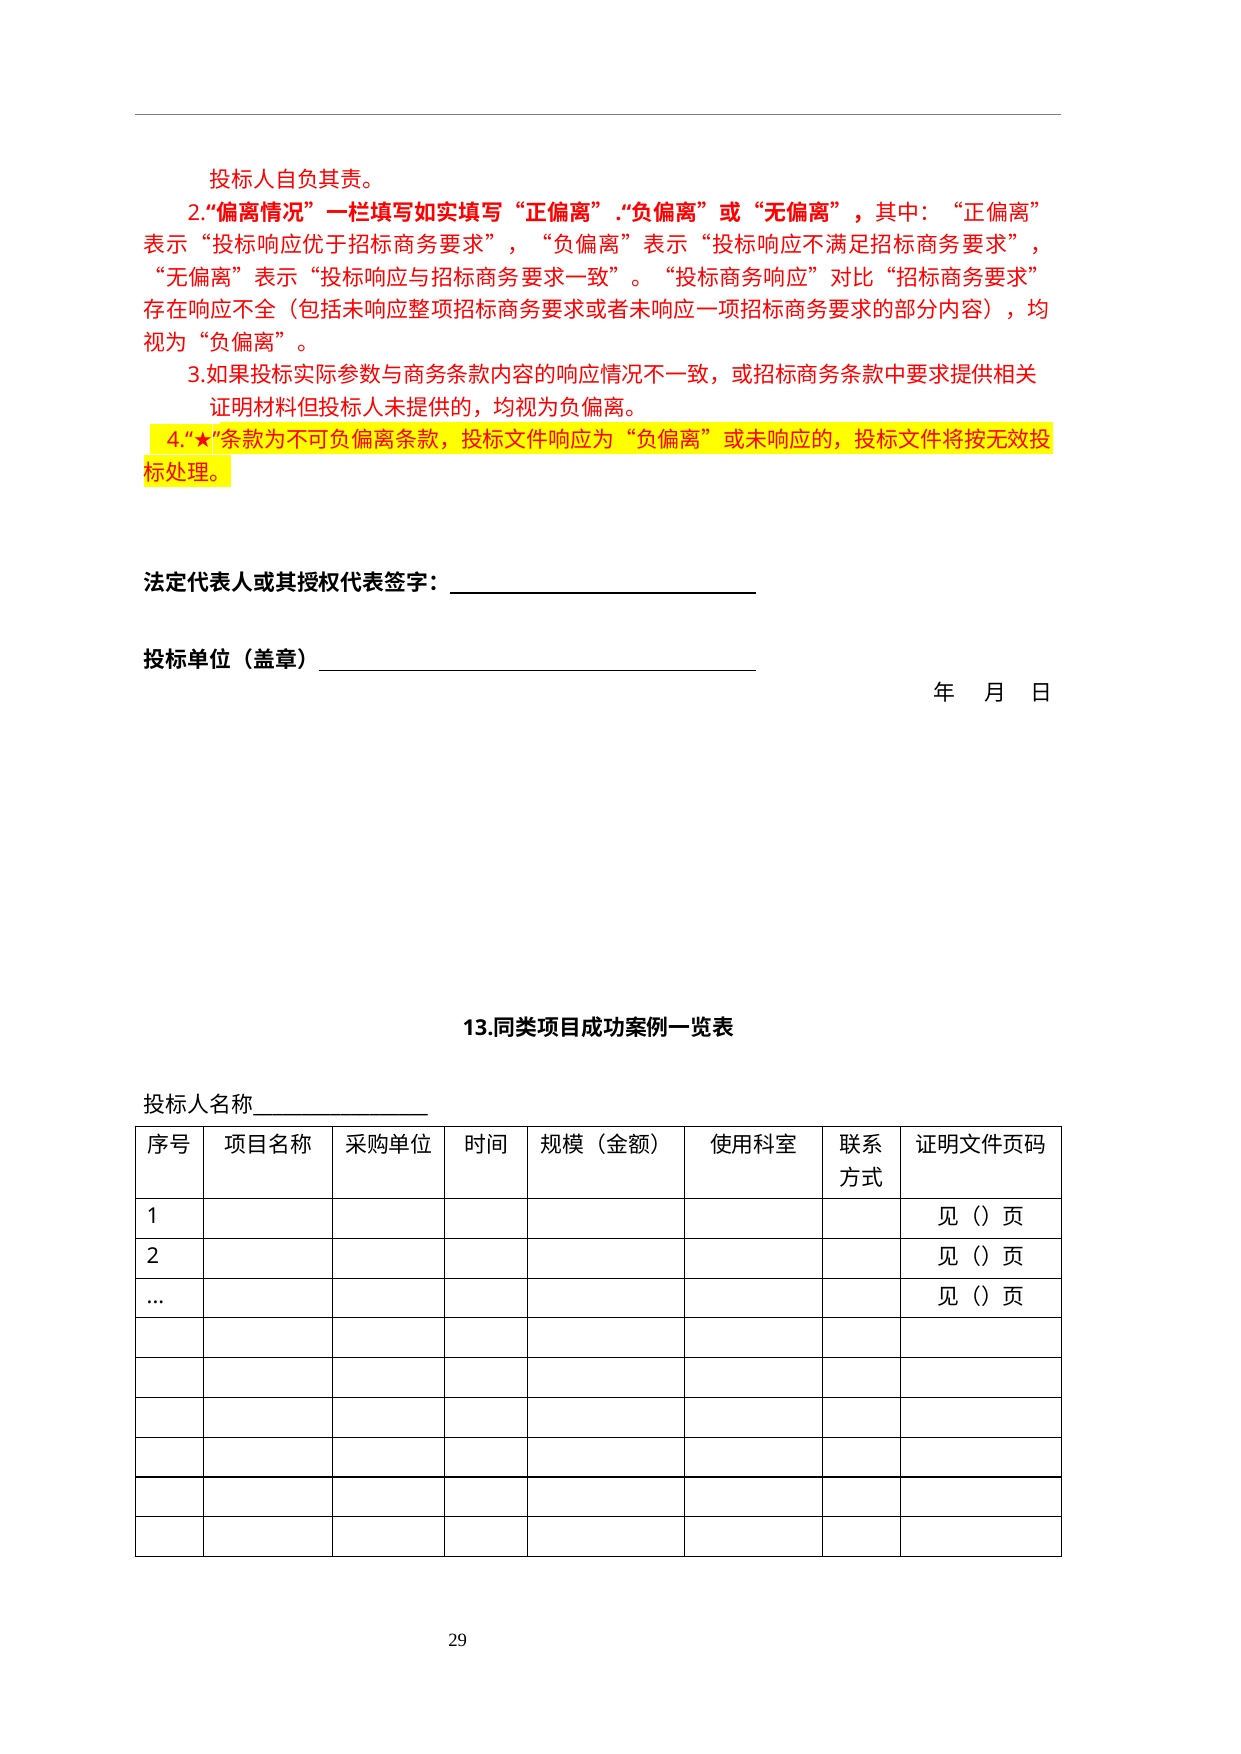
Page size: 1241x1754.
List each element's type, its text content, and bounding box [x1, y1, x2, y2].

table_cell [445, 1279, 527, 1317]
table_cell [685, 1438, 822, 1476]
table_header 证明文件页码 [901, 1127, 1061, 1198]
table_cell [528, 1478, 684, 1516]
table_cell [528, 1199, 684, 1238]
table_cell [823, 1239, 900, 1277]
table_cell [901, 1438, 1061, 1476]
list 年 月 日 [144, 674, 1053, 707]
table_cell [333, 1398, 444, 1437]
table_cell [445, 1239, 527, 1277]
table_cell [136, 1517, 203, 1556]
text 法定代表人或其授权代表签字： [144, 564, 1053, 597]
table_cell [204, 1398, 332, 1437]
table_header 使用科室 [685, 1127, 822, 1198]
text 3.如果投标实际参数与商务条款内容的响应情况不一致，或招标商务条款中要求提供相关证明材料但投标人未提供的，均视为负偏离。 [187, 357, 1053, 422]
table_cell [823, 1199, 900, 1238]
table_cell [136, 1478, 203, 1516]
table_cell [445, 1398, 527, 1437]
table_cell [333, 1478, 444, 1516]
table_cell [333, 1438, 444, 1476]
table_cell 2 [136, 1239, 203, 1277]
table_cell [823, 1478, 900, 1516]
list 13.同类项目成功案例一览表 [144, 1009, 1053, 1042]
table_cell [204, 1239, 332, 1277]
table_cell [136, 1438, 203, 1476]
table_header 序号 [136, 1127, 203, 1198]
text 投标单位（盖章） [144, 642, 1053, 674]
table_cell [685, 1199, 822, 1238]
table_cell [333, 1199, 444, 1238]
table_cell [685, 1517, 822, 1556]
table_cell [204, 1199, 332, 1238]
table_cell [685, 1318, 822, 1357]
table_cell [204, 1279, 332, 1317]
table_cell [136, 1358, 203, 1397]
table_cell 见（）页 [901, 1199, 1061, 1238]
table_cell [528, 1279, 684, 1317]
table_header 采购单位 [333, 1127, 444, 1198]
table_cell [445, 1358, 527, 1397]
table_header 时间 [445, 1127, 527, 1198]
table_header 联系方式 [823, 1127, 900, 1198]
table_cell [333, 1318, 444, 1357]
table_cell [136, 1318, 203, 1357]
table_cell 见（）页 [901, 1279, 1061, 1317]
table_cell [445, 1438, 527, 1476]
table_cell [333, 1239, 444, 1277]
table_cell [823, 1279, 900, 1317]
table_cell [333, 1358, 444, 1397]
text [144, 162, 1053, 194]
table_cell 见（）页 [901, 1239, 1061, 1277]
table_cell [685, 1478, 822, 1516]
table_cell [823, 1398, 900, 1437]
table_cell [204, 1438, 332, 1476]
table_cell [901, 1398, 1061, 1437]
table_cell [333, 1279, 444, 1317]
table_cell [823, 1438, 900, 1476]
table_cell ... [136, 1279, 203, 1317]
table_cell [685, 1398, 822, 1437]
table_cell [528, 1239, 684, 1277]
table_cell [136, 1398, 203, 1437]
table_cell [445, 1318, 527, 1357]
table_cell [528, 1517, 684, 1556]
table_header 项目名称 [204, 1127, 332, 1198]
table_cell [204, 1517, 332, 1556]
table_cell [685, 1239, 822, 1277]
table_cell [445, 1199, 527, 1238]
table_cell [528, 1398, 684, 1437]
table_cell 1 [136, 1199, 203, 1238]
table_cell [901, 1358, 1061, 1397]
table_cell [823, 1318, 900, 1357]
text 2.“偏离情况”一栏填写如实填写“正偏离”.“负偏离”或“无偏离”，其中：“正偏离”表示“投标响应优于招标商务要求”，“负偏离”表示“投标响应不满足招标商务要求”，“无偏离”表示“投标响应与招标商务要求一致”。“投标商务响应”对比“招标商务要求”存在响应不全（包括未响应整项招标商务要求或者未响应一项招标商务要求的部分内容），均视为“负偏离”。 [144, 194, 1053, 357]
table_cell [445, 1517, 527, 1556]
table_cell [204, 1318, 332, 1357]
table_cell [901, 1318, 1061, 1357]
text 投标人名称__________________ [144, 1087, 1053, 1119]
table_cell [823, 1358, 900, 1397]
table_cell [204, 1358, 332, 1397]
table_cell [528, 1318, 684, 1357]
table_cell [528, 1438, 684, 1476]
table_cell [204, 1478, 332, 1516]
table_cell [685, 1279, 822, 1317]
table_cell [901, 1517, 1061, 1556]
table_header 规模（金额） [528, 1127, 684, 1198]
table_cell [901, 1478, 1061, 1516]
table_cell [685, 1358, 822, 1397]
table_cell [528, 1358, 684, 1397]
text 4.“★”条款为不可负偏离条款，投标文件响应为“负偏离”或未响应的，投标文件将按无效投标处理。 [144, 422, 1053, 487]
table_cell [823, 1517, 900, 1556]
table_cell [445, 1478, 527, 1516]
table_cell [333, 1517, 444, 1556]
